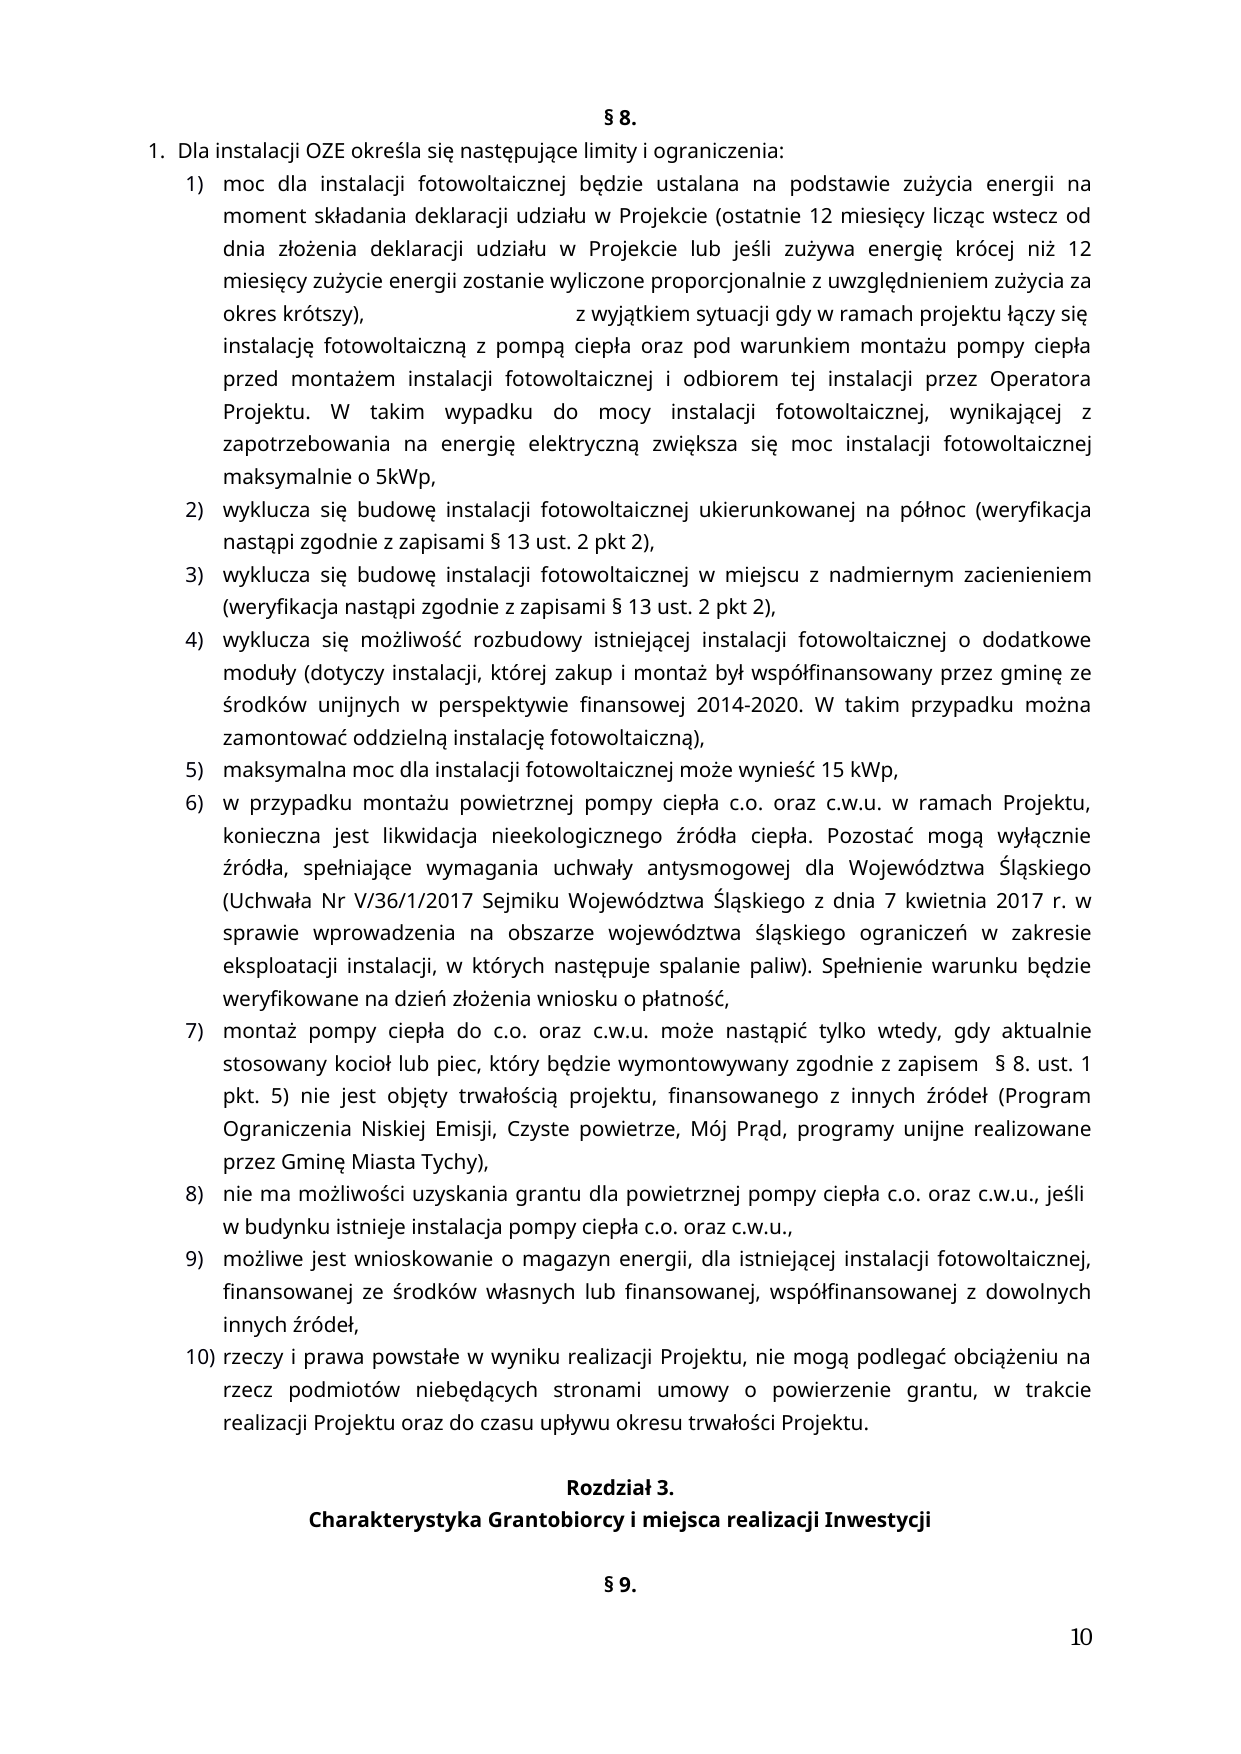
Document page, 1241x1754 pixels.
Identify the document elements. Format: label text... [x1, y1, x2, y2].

list rzeczy i prawa powstałe w wyniku realizacji Projektu, nie mogą podlegać obciążeniu na rzecz podmiotów niebędących stronami umowy o powierzenie grantu, w trakcie realizacji Projektu oraz do czasu upływu okresu trwałości Projektu. [185, 1342, 1093, 1436]
list w przypadku montażu powietrznej pompy ciepła c.o. oraz c.w.u. w ramach Projektu, konieczna jest likwidacja nieekologicznego źródła ciepła. Pozostać mogą wyłącznie źródła, spełniające wymagania uchwały antysmogowej dla Województwa Śląskiego (Uchwała Nr V/36/1/2017 Sejmiku Województwa Śląskiego z dnia 7 kwietnia 2017 r. w sprawie wprowadzenia na obszarze województwa śląskiego ograniczeń w zakresie eksploatacji instalacji, w których następuje spalanie paliw). Spełnienie warunku będzie weryfikowane na dzień złożenia wniosku o płatność, [185, 788, 1093, 1012]
subtitle Rozdział 3. Charakterystyka Grantobiorcy i miejsca realizacji Inwestycji [148, 1473, 1093, 1534]
list montaż pompy ciepła do c.o. oraz c.w.u. może nastąpić tylko wtedy, gdy aktualnie stosowany kocioł lub piec, który będzie wymontowywany zgodnie z zapisem § 8. ust. 1 pkt. 5) nie jest objęty trwałością projektu, finansowanego z innych źródeł (Program Ograniczenia Niskiej Emisji, Czyste powietrze, Mój Prąd, programy unijne realizowane przez Gminę Miasta Tychy), [185, 1016, 1093, 1175]
list nie ma możliwości uzyskania grantu dla powietrznej pompy ciepła c.o. oraz c.w.u., jeśli w budynku istnieje instalacja pompy ciepła c.o. oraz c.w.u., [185, 1179, 1093, 1240]
list możliwe jest wnioskowanie o magazyn energii, dla istniejącej instalacji fotowoltaicznej, finansowanej ze środków własnych lub finansowanej, współfinansowanej z dowolnych innych źródeł, [185, 1244, 1093, 1338]
list wyklucza się możliwość rozbudowy istniejącej instalacji fotowoltaicznej o dodatkowe moduły (dotyczy instalacji, której zakup i montaż był współfinansowany przez gminę ze środków unijnych w perspektywie finansowej 2014-2020. W takim przypadku można zamontować oddzielną instalację fotowoltaiczną), [185, 625, 1093, 751]
list Dla instalacji OZE określa się następujące limity i ograniczenia: [148, 136, 1093, 164]
list maksymalna moc dla instalacji fotowoltaicznej może wynieść 15 kWp, [185, 756, 1093, 784]
list wyklucza się budowę instalacji fotowoltaicznej ukierunkowanej na północ (weryfikacja nastąpi zgodnie z zapisami § 13 ust. 2 pkt 2), [185, 495, 1093, 556]
list moc dla instalacji fotowoltaicznej będzie ustalana na podstawie zużycia energii na moment składania deklaracji udziału w Projekcie (ostatnie 12 miesięcy licząc wstecz od dnia złożenia deklaracji udziału w Projekcie lub jeśli zużywa energię krócej niż 12 miesięcy zużycie energii zostanie wyliczone proporcjonalnie z uwzględnieniem zużycia za okres krótszy), z wyjątkiem sytuacji gdy w ramach projektu łączy się instalację fotowoltaiczną z pompą ciepła oraz pod warunkiem montażu pompy ciepła przed montażem instalacji fotowoltaicznej i odbiorem tej instalacji przez Operatora Projektu. W takim wypadku do mocy instalacji fotowoltaicznej, wynikającej z zapotrzebowania na energię elektryczną zwiększa się moc instalacji fotowoltaicznej maksymalnie o 5kWp, [185, 169, 1093, 491]
list wyklucza się budowę instalacji fotowoltaicznej w miejscu z nadmiernym zacienieniem (weryfikacja nastąpi zgodnie z zapisami § 13 ust. 2 pkt 2), [185, 560, 1093, 621]
text § 8. [148, 103, 1093, 132]
text § 9. [148, 1571, 1093, 1599]
